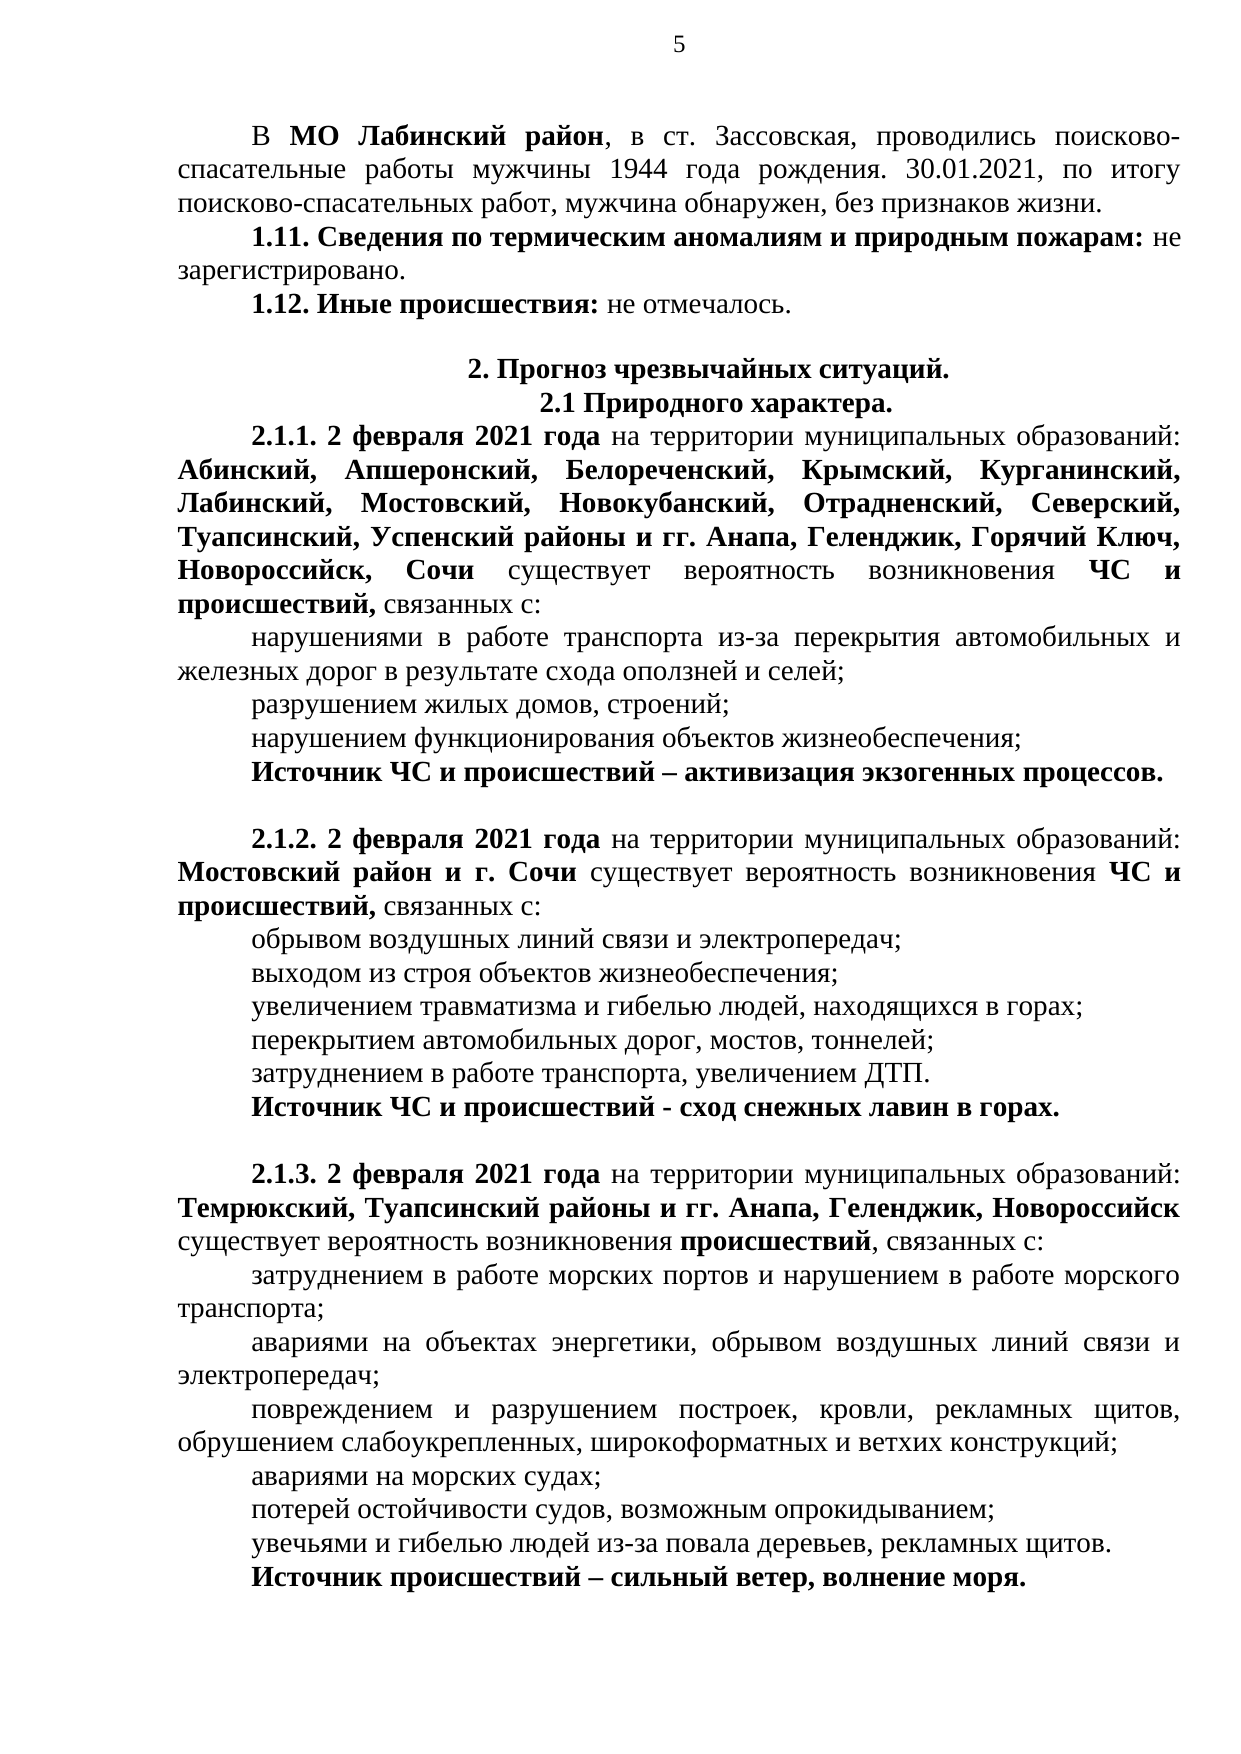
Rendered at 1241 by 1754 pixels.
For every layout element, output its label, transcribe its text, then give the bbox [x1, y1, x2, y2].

text 2.1.2. 2 февраля 2021 года на территории муниципальных образований: Мостовский район и г. Сочи существует вероятность возникновения ЧС и происшествий, связанных с: [177, 821, 1181, 921]
text затруднением в работе морских портов и нарушением в работе морского транспорта; [177, 1257, 1181, 1324]
text Источник ЧС и происшествий – активизация экзогенных процессов. [177, 754, 1181, 787]
text затруднением в работе транспорта, увеличением ДТП. [177, 1056, 1181, 1089]
text потерей остойчивости судов, возможным опрокидыванием; [177, 1492, 1181, 1525]
text увеличением травматизма и гибелью людей, находящихся в горах; [177, 988, 1181, 1022]
text перекрытием автомобильных дорог, мостов, тоннелей; [177, 1022, 1181, 1056]
text обрывом воздушных линий связи и электропередач; [177, 921, 1181, 955]
text нарушением функционирования объектов жизнеобеспечения; [177, 720, 1181, 754]
text Источник происшествий – сильный ветер, волнение моря. [177, 1559, 1181, 1592]
text повреждением и разрушением построек, кровли, рекламных щитов, обрушением слабоукрепленных, широкоформатных и ветхих конструкций; [177, 1391, 1181, 1458]
text 1.12. Иные происшествия: не отмечалось. [177, 286, 1181, 319]
text авариями на объектах энергетики, обрывом воздушных линий связи и электропередач; [177, 1324, 1181, 1391]
text 2.1.1. 2 февраля 2021 года на территории муниципальных образований: Абинский, Апшеронский, Белореченский, Крымский, Курганинский, Лабинский, Мостовский, Новокубанский, Отрадненский, Северский, Туапсинский, Успенский районы и гг. Анапа, Геленджик, Горячий Ключ, Новороссийск, Сочи существует вероятность возникновения ЧС и происшествий, связанных с: [177, 418, 1181, 619]
text авариями на морских судах; [177, 1458, 1181, 1492]
text 2.1 Природного характера. [177, 385, 1181, 418]
text выходом из строя объектов жизнеобеспечения; [177, 955, 1181, 988]
text 2.1.3. 2 февраля 2021 года на территории муниципальных образований: Темрюкский, Туапсинский районы и гг. Анапа, Геленджик, Новороссийск существует вероятность возникновения происшествий, связанных с: [177, 1156, 1181, 1257]
text Источник ЧС и происшествий - сход снежных лавин в горах. [177, 1089, 1181, 1123]
text 1.11. Сведения по термическим аномалиям и природным пожарам: не зарегистрировано. [177, 219, 1181, 286]
text увечьями и гибелью людей из-за повала деревьев, рекламных щитов. [177, 1525, 1181, 1559]
text разрушением жилых домов, строений; [177, 687, 1181, 720]
text 2. Прогноз чрезвычайных ситуаций. [177, 353, 1181, 385]
text нарушениями в работе транспорта из-за перекрытия автомобильных и железных дорог в результате схода оползней и селей; [177, 619, 1181, 687]
text В МО Лабинский район, в ст. Зассовская, проводились поисково-спасательные работы мужчины 1944 года рождения. 30.01.2021, по итогу поисково-спасательных работ, мужчина обнаружен, без признаков жизни. [177, 118, 1181, 219]
